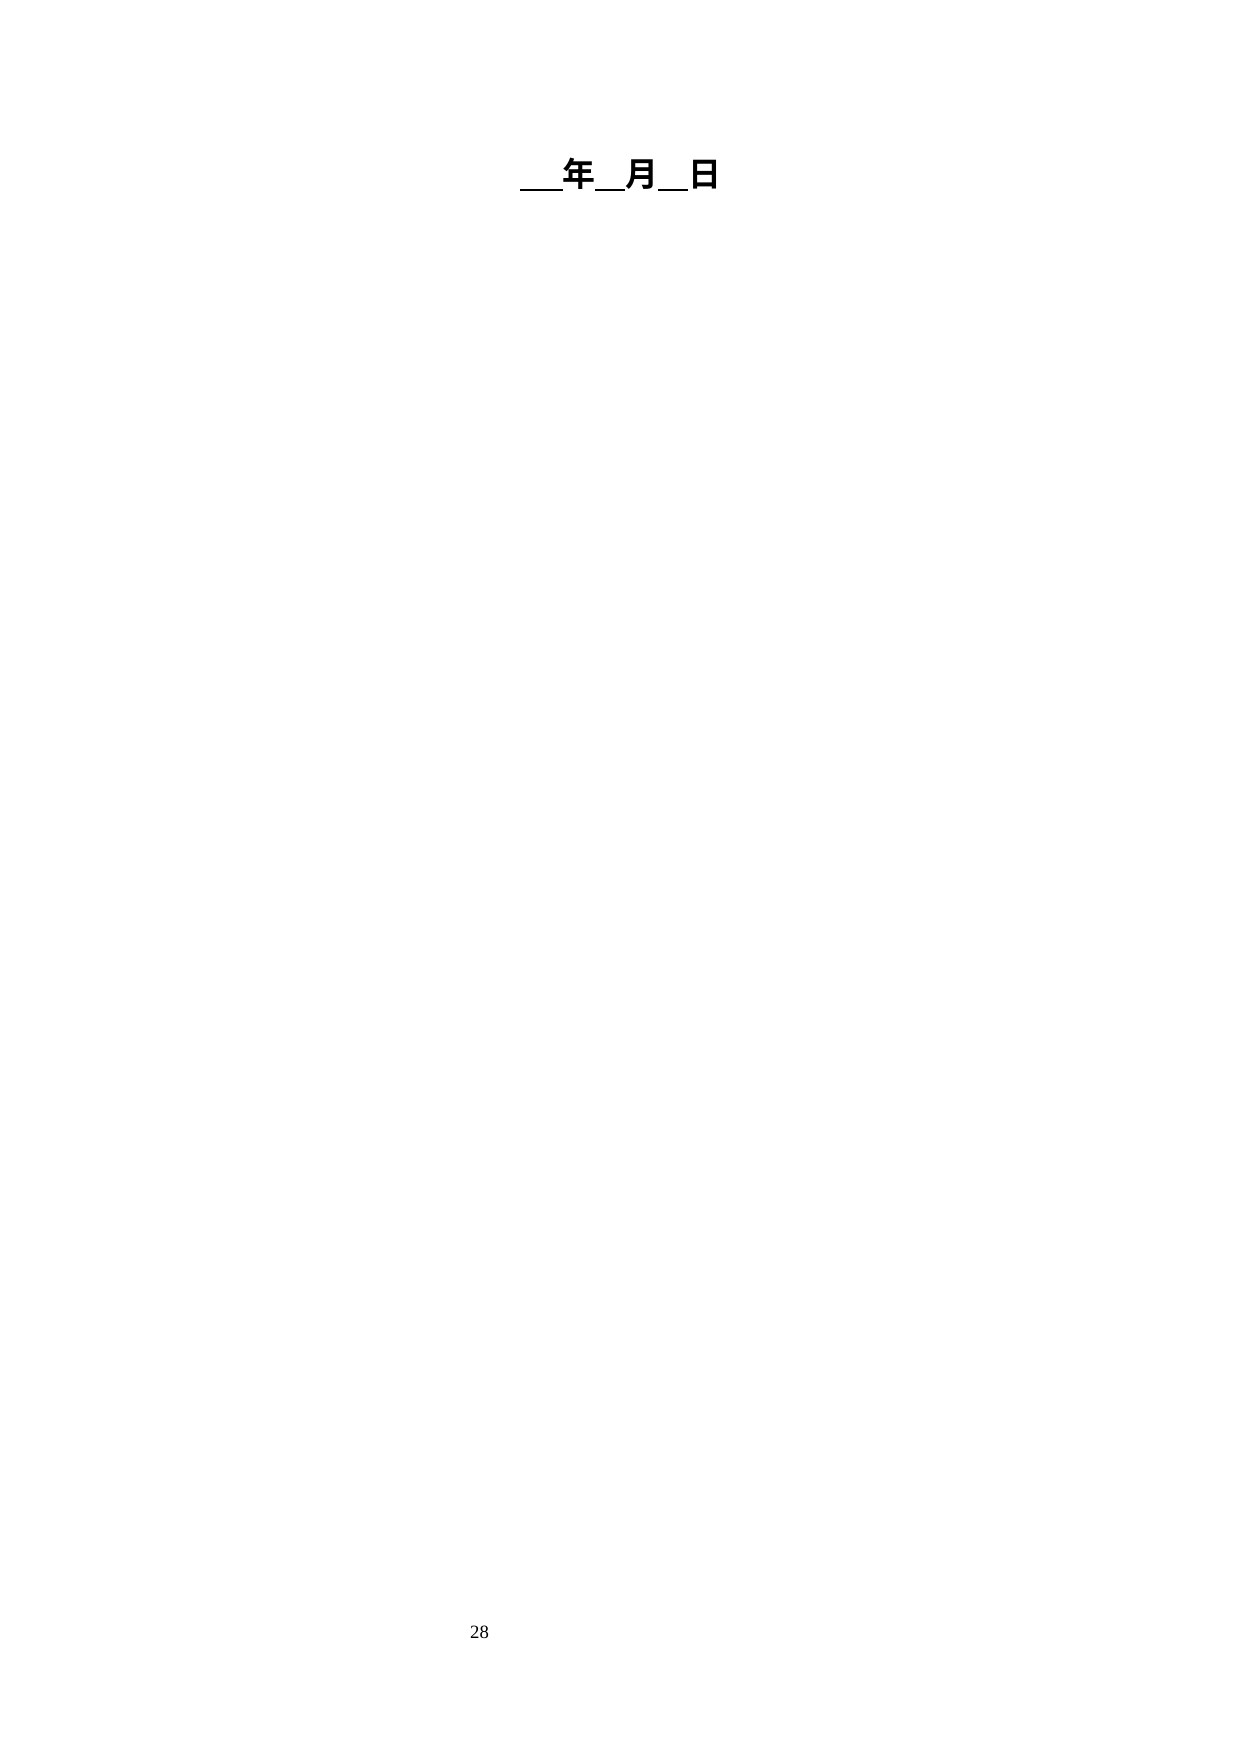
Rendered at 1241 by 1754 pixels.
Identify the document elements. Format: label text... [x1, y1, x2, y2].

text 年 月 日 [148, 148, 1093, 196]
